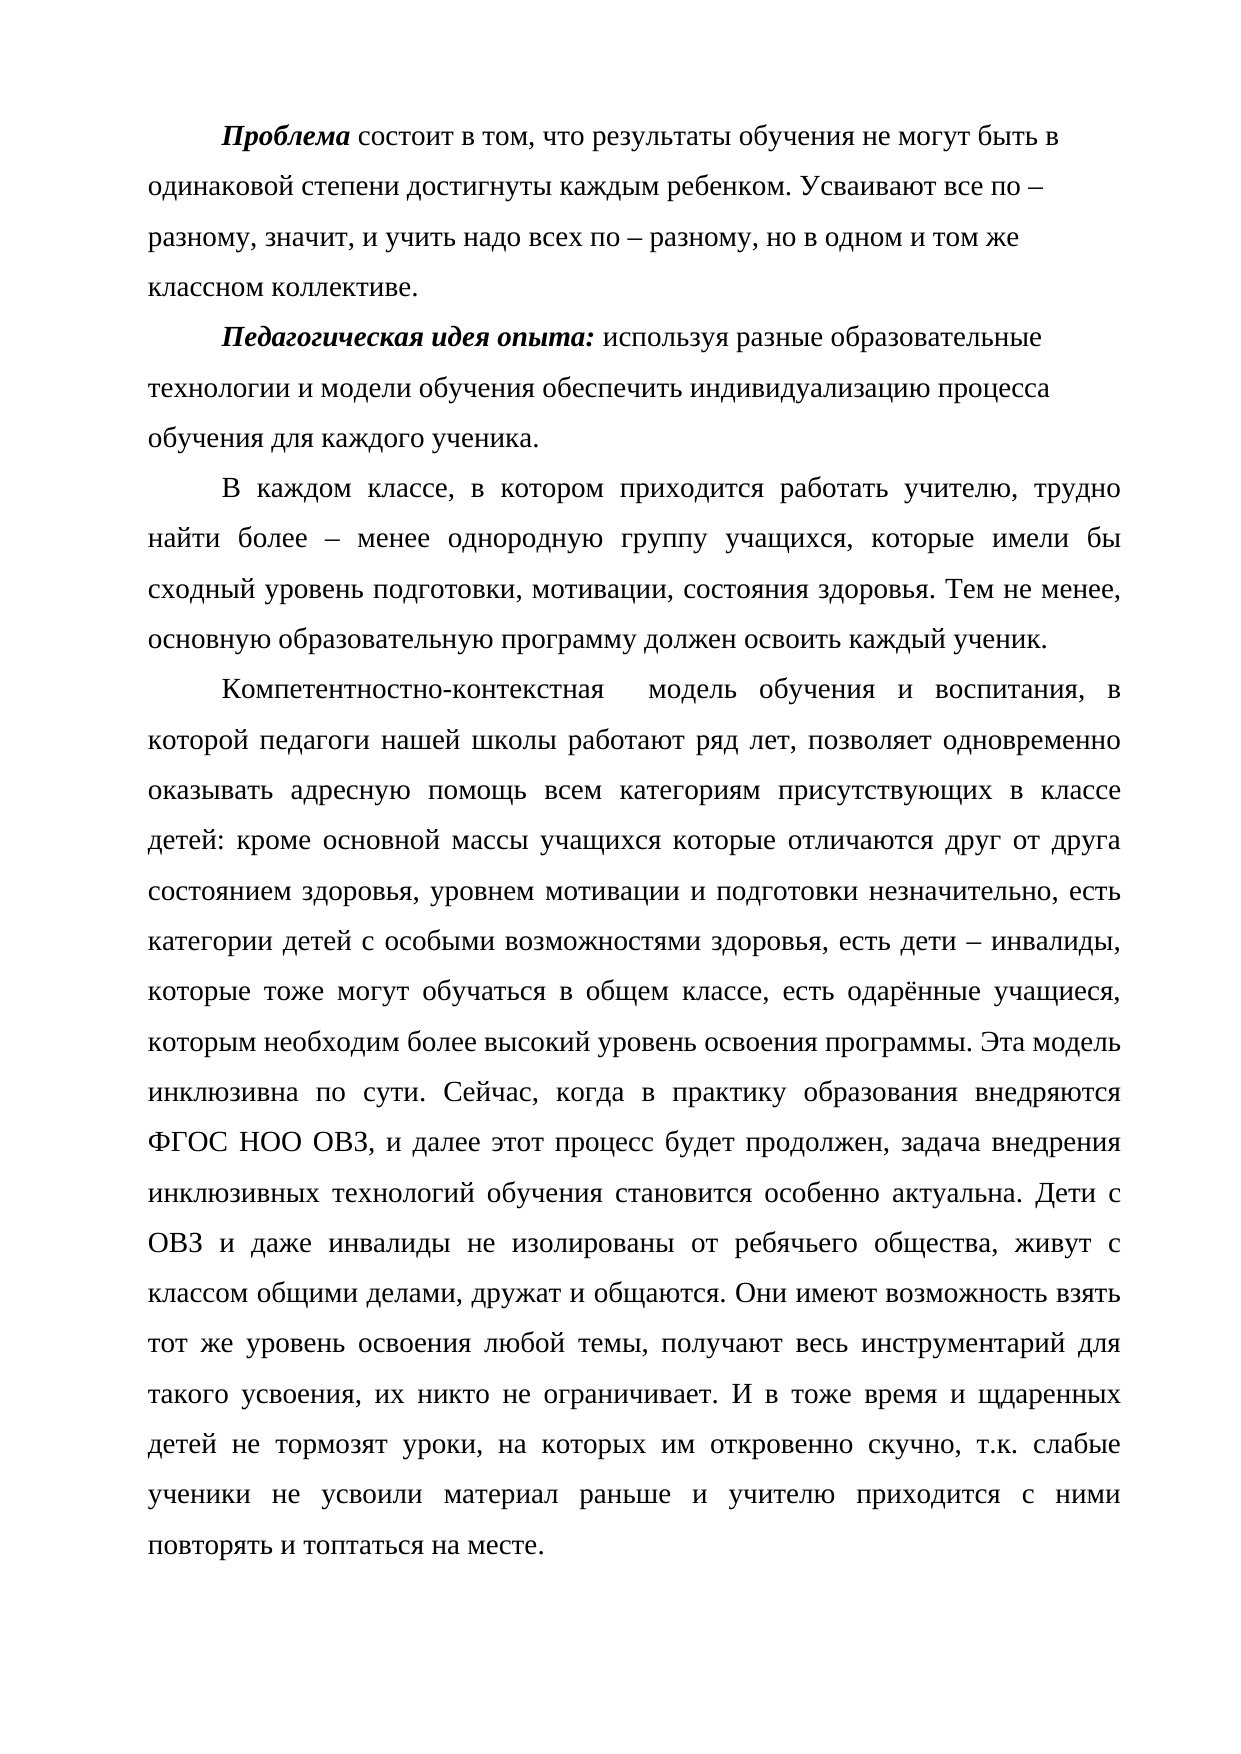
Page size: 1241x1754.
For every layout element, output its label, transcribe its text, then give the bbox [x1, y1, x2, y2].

text Компетентностно-контекстная модель обучения и воспитания, в которой педагоги нашей школы работают ряд лет, позволяет одновременно оказывать адресную помощь всем категориям присутствующих в классе детей: кроме основной массы учащихся которые отличаются друг от друга состоянием здоровья, уровнем мотивации и подготовки незначительно, есть категории детей с особыми возможностями здоровья, есть дети – инвалиды, которые тоже могут обучаться в общем классе, есть одарённые учащиеся, которым необходим более высокий уровень освоения программы. Эта модель инклюзивна по сути. Сейчас, когда в практику образования внедряются ФГОС НОО ОВЗ, и далее этот процесс будет продолжен, задача внедрения инклюзивных технологий обучения становится особенно актуальна. Дети с ОВЗ и даже инвалиды не изолированы от ребячьего общества, живут с классом общими делами, дружат и общаются. Они имеют возможность взять тот же уровень освоения любой темы, получают весь инструментарий для такого усвоения, их никто не ограничивает. И в тоже время и щдаренных детей не тормозят уроки, на которых им откровенно скучно, т.к. слабые ученики не усвоили материал раньше и учителю приходится с ними повторять и топтаться на месте. [148, 672, 1122, 1560]
text В каждом классе, в котором приходится работать учителю, трудно найти более – менее однородную группу учащихся, которые имели бы сходный уровень подготовки, мотивации, состояния здоровья. Тем не менее, основную образовательную программу должен освоить каждый ученик. [148, 470, 1122, 655]
text Проблема состоит в том, что результаты обучения не могут быть в одинаковой степени достигнуты каждым ребенком. Усваивают все по – разному, значит, и учить надо всех по – разному, но в одном и том же классном коллективе. [148, 118, 1122, 303]
text Педагогическая идея опыта: используя разные образовательные технологии и модели обучения обеспечить индивидуализацию процесса обучения для каждого ученика. [148, 319, 1122, 453]
